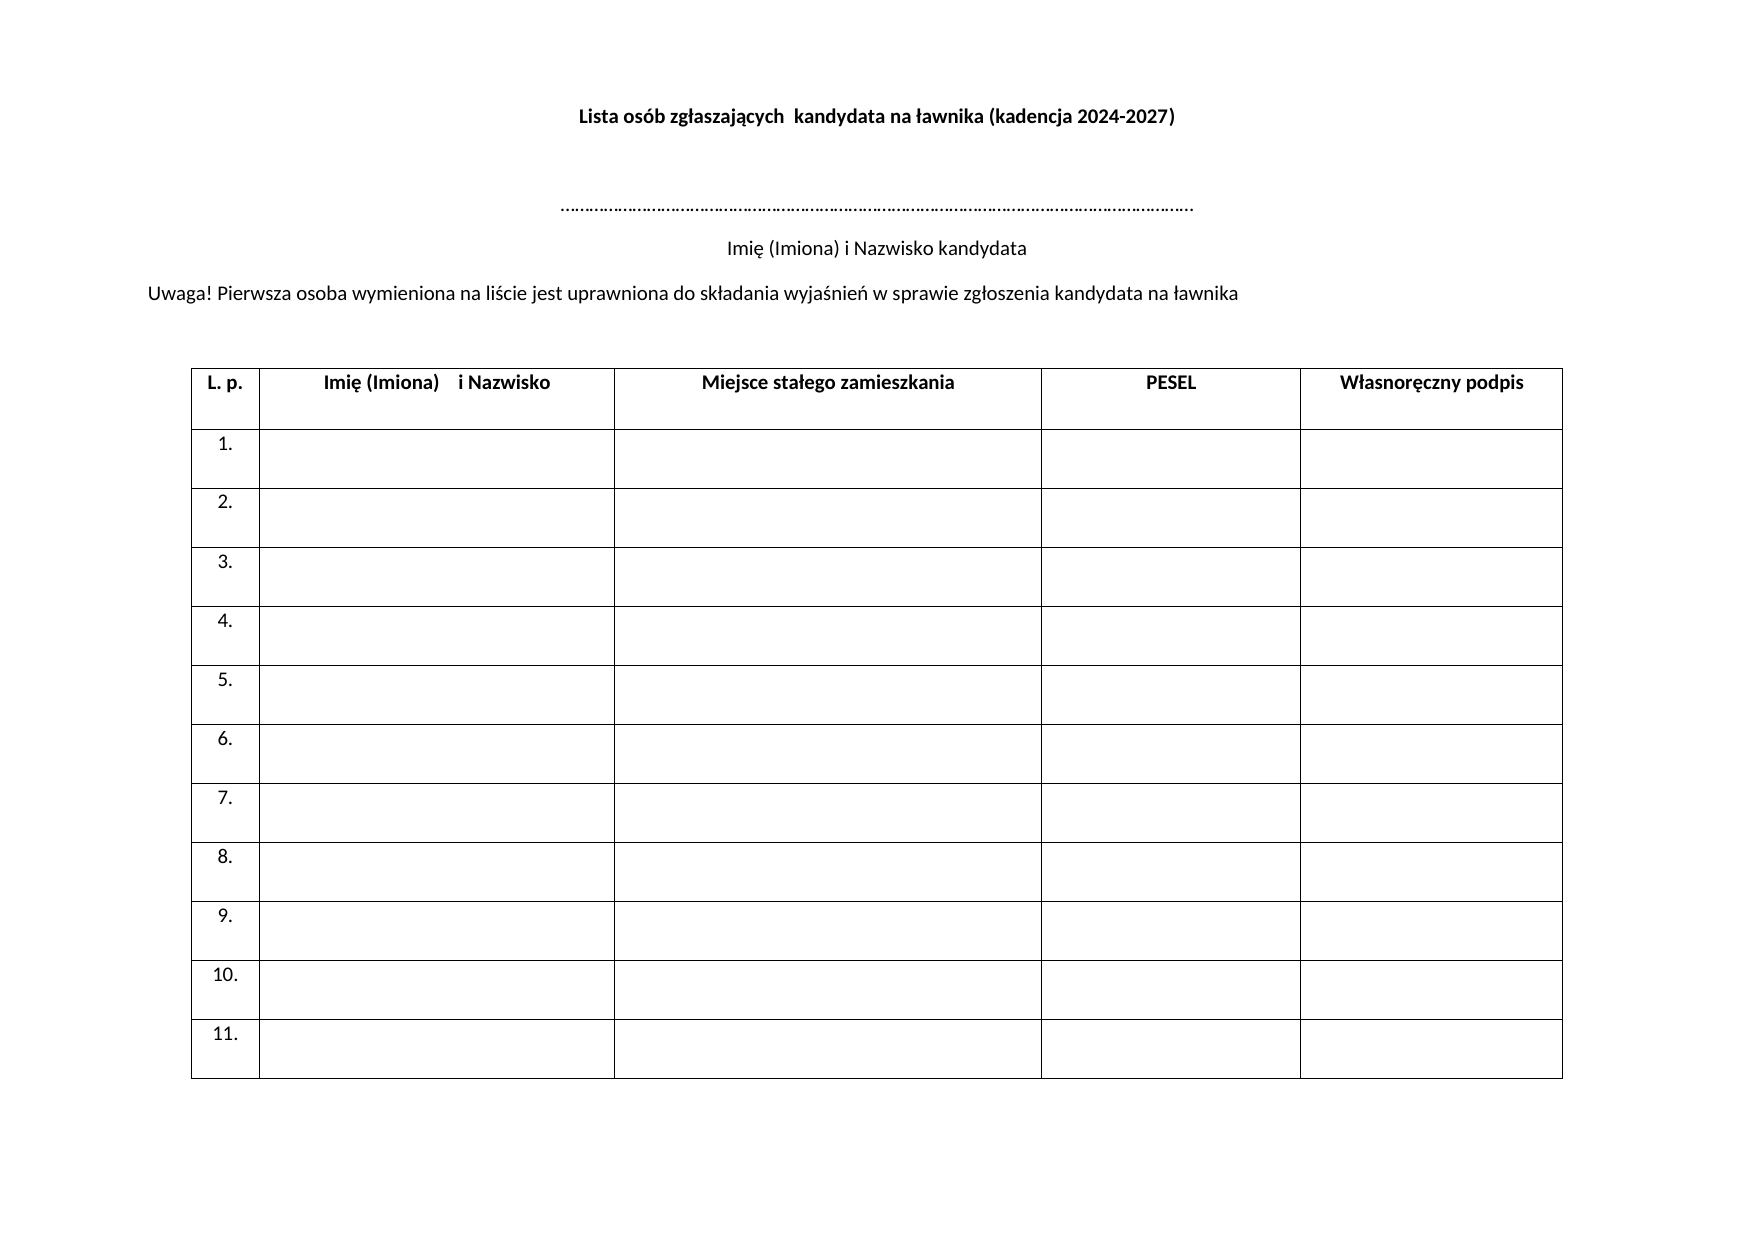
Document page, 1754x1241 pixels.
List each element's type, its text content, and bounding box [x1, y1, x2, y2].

table_cell [615, 430, 1041, 488]
table_cell [260, 489, 614, 547]
table_cell 8. [192, 843, 259, 901]
table_cell 11. [192, 1020, 259, 1078]
table_cell 2. [192, 489, 259, 547]
table_cell 6. [192, 725, 259, 783]
table_cell [1301, 902, 1562, 960]
table_cell [1042, 961, 1300, 1019]
table_cell [615, 843, 1041, 901]
table_cell [1301, 1020, 1562, 1078]
table_cell 9. [192, 902, 259, 960]
table_header Własnoręczny podpis [1301, 369, 1562, 429]
text …………………………………………………………………………………………………………………… [148, 192, 1606, 217]
table_cell [260, 607, 614, 665]
table_cell [615, 784, 1041, 842]
table_cell [1042, 607, 1300, 665]
table_cell 7. [192, 784, 259, 842]
table_cell 3. [192, 548, 259, 606]
table_cell [1301, 784, 1562, 842]
table_cell [615, 489, 1041, 547]
table_cell [1301, 548, 1562, 606]
table_cell [260, 430, 614, 488]
table_cell [1301, 489, 1562, 547]
table_cell [260, 961, 614, 1019]
table_cell [615, 666, 1041, 724]
text Lista osób zgłaszających kandydata na ławnika (kadencja 2024-2027) [148, 103, 1606, 129]
table_header Miejsce stałego zamieszkania [615, 369, 1041, 429]
table_cell [260, 1020, 614, 1078]
table_cell [260, 548, 614, 606]
table_cell 4. [192, 607, 259, 665]
table_header PESEL [1042, 369, 1300, 429]
table_cell [615, 1020, 1041, 1078]
table_cell [1042, 902, 1300, 960]
table_cell [1301, 607, 1562, 665]
table_cell [1042, 548, 1300, 606]
table_cell [1042, 725, 1300, 783]
table_cell [260, 843, 614, 901]
text Imię (Imiona) i Nazwisko kandydata [148, 236, 1606, 261]
table_cell [615, 548, 1041, 606]
table_cell [1301, 666, 1562, 724]
table_cell [1042, 784, 1300, 842]
table_cell [615, 725, 1041, 783]
table_cell [1042, 430, 1300, 488]
table_cell [1042, 1020, 1300, 1078]
table_cell [1301, 725, 1562, 783]
table_header Imię (Imiona) i Nazwisko [260, 369, 614, 429]
table_cell [1301, 843, 1562, 901]
table_cell [1042, 666, 1300, 724]
table_cell [615, 607, 1041, 665]
table_cell [1301, 430, 1562, 488]
table_cell [260, 902, 614, 960]
table_cell [1042, 843, 1300, 901]
table_cell [260, 725, 614, 783]
text Uwaga! Pierwsza osoba wymieniona na liście jest uprawniona do składania wyjaśnień w sprawie zgłoszenia kandydata na ławnika [148, 280, 1606, 305]
table_cell 1. [192, 430, 259, 488]
table_cell [615, 961, 1041, 1019]
table_header L. p. [192, 369, 259, 429]
table_cell 5. [192, 666, 259, 724]
table_cell [615, 902, 1041, 960]
table_cell [1042, 489, 1300, 547]
table_cell [1301, 961, 1562, 1019]
table_cell [260, 666, 614, 724]
table_cell [260, 784, 614, 842]
table_cell 10. [192, 961, 259, 1019]
